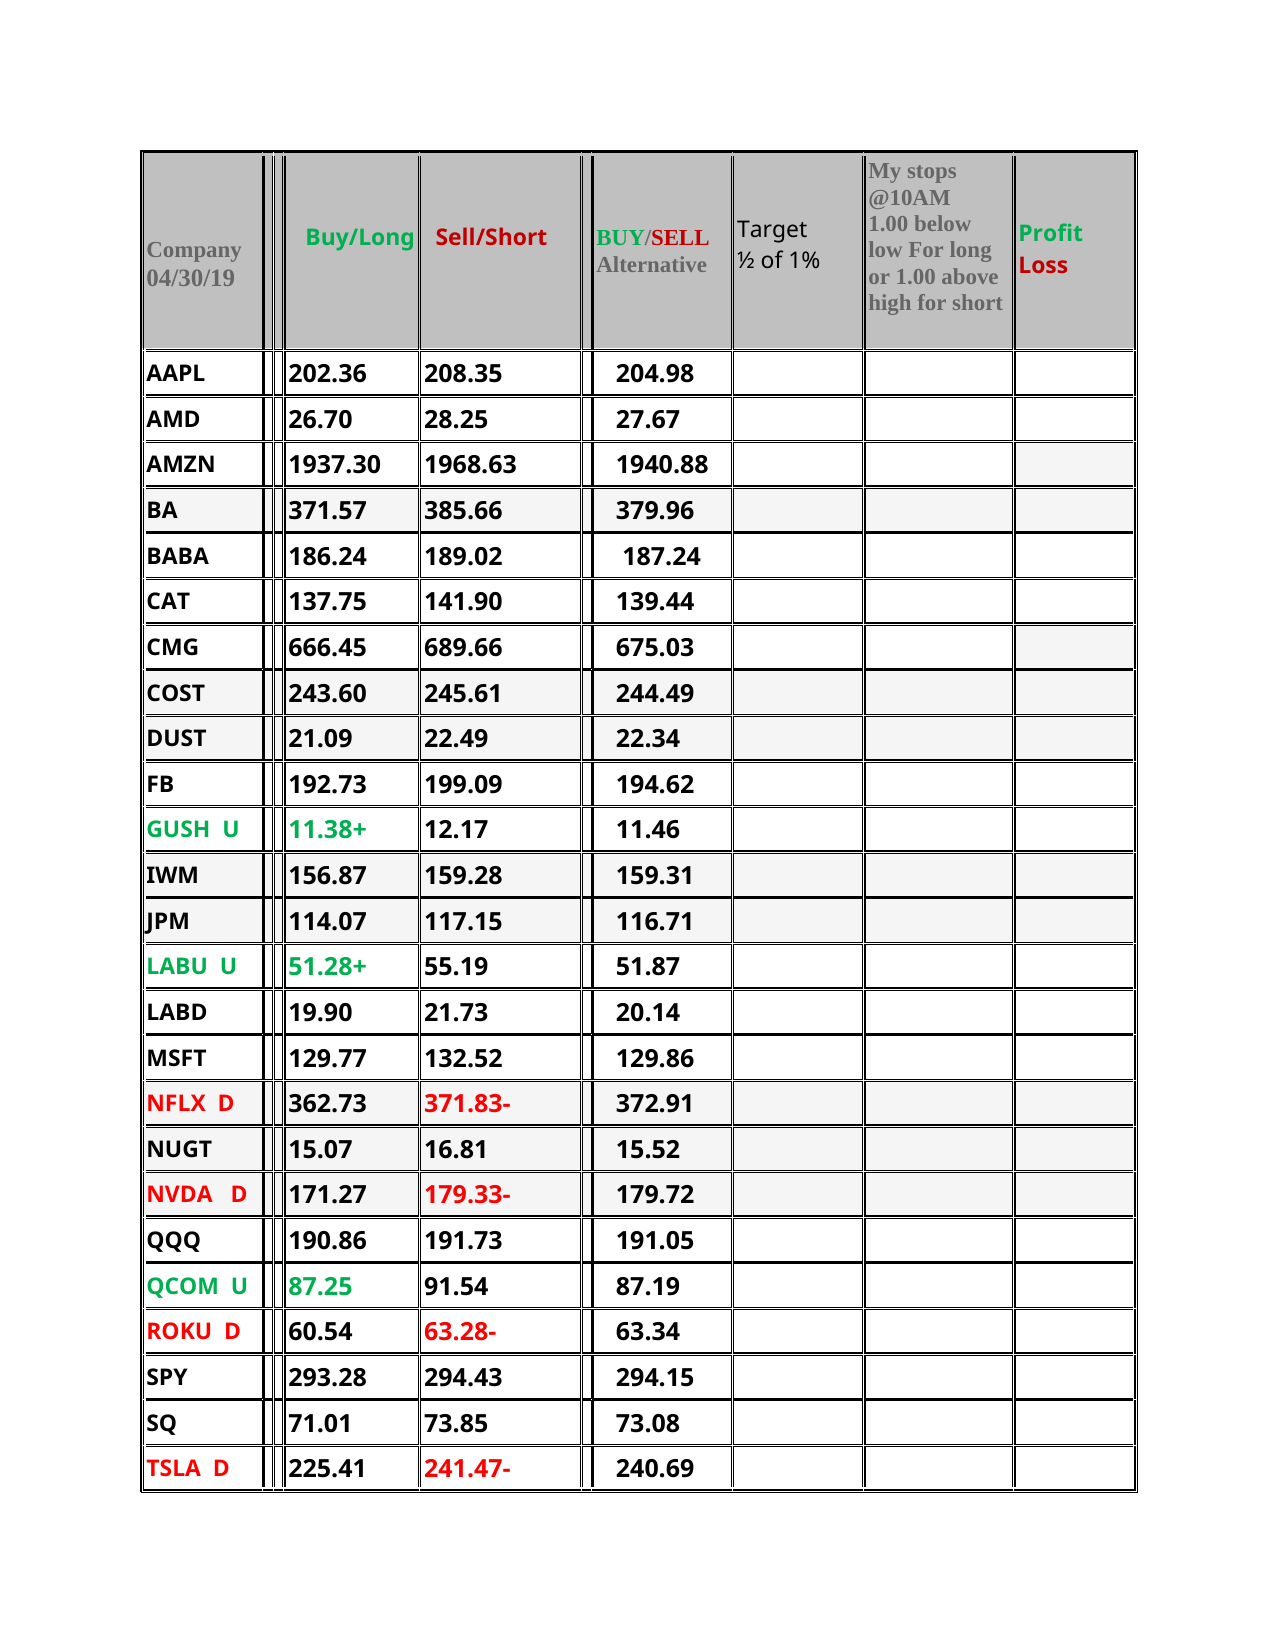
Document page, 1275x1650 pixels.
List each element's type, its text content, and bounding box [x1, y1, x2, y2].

table_cell 1940.88 [594, 443, 731, 485]
table_cell [1016, 850, 1135, 896]
table_cell [734, 854, 862, 896]
table_cell 27.67 [594, 398, 731, 440]
table_cell [583, 1219, 591, 1261]
table_cell [866, 1356, 1012, 1398]
table_cell 117.15 [421, 899, 580, 942]
table_cell 241.47- [420, 1447, 582, 1489]
table_cell [583, 945, 591, 987]
table_cell LABU U [142, 942, 263, 987]
table_cell [265, 991, 272, 1033]
table_cell [866, 763, 1012, 805]
table_cell [265, 763, 272, 805]
table_cell 129.86 [594, 1036, 731, 1078]
table_cell [275, 945, 282, 987]
table_cell BABA [144, 531, 262, 577]
table_cell [583, 763, 591, 805]
table_cell [866, 398, 1012, 440]
table_cell [866, 854, 1012, 896]
table_cell [1016, 714, 1135, 759]
table_cell [734, 899, 862, 942]
table_header [582, 152, 592, 348]
table_cell [275, 443, 282, 485]
table_cell NUGT [144, 1124, 262, 1170]
table_cell [265, 717, 272, 759]
table_cell [734, 1219, 862, 1261]
table_cell 379.96 [594, 489, 731, 531]
table_cell 294.43 [421, 1356, 580, 1398]
table_cell [1016, 1352, 1135, 1398]
table_cell [1016, 896, 1134, 942]
table_cell [275, 671, 282, 713]
table_cell [275, 1264, 282, 1307]
table_cell 179.72 [594, 1173, 731, 1215]
table_cell [734, 443, 862, 485]
table_cell TSLA D [144, 1444, 263, 1489]
table_cell [866, 671, 1012, 713]
table_cell 189.02 [421, 534, 580, 577]
table_cell [866, 1264, 1012, 1307]
table_cell COST [142, 668, 262, 713]
table_cell 362.73 [286, 1082, 418, 1124]
table_cell 385.66 [421, 489, 580, 531]
table_header Sell/Short [420, 153, 582, 348]
table_cell [265, 443, 272, 485]
table_cell 11.38+ [286, 808, 418, 850]
table_cell 15.52 [594, 1128, 731, 1170]
table_cell IWM [144, 850, 262, 896]
table_cell [275, 763, 282, 805]
table_cell [734, 534, 862, 577]
table_cell [866, 443, 1012, 485]
table_cell 199.09 [421, 763, 580, 805]
table_cell [734, 1173, 862, 1215]
table_cell 294.15 [594, 1356, 731, 1398]
table_cell [734, 1401, 862, 1443]
table_cell 141.90 [421, 580, 580, 622]
table_cell [275, 1356, 282, 1398]
table_cell [265, 671, 272, 713]
table_cell [265, 1036, 272, 1078]
table_cell [582, 1447, 592, 1489]
table_cell 202.36 [286, 352, 418, 394]
table_cell 60.54 [286, 1310, 418, 1352]
table_cell NVDA D [142, 1170, 263, 1215]
table_cell [265, 534, 272, 577]
table_cell [275, 1082, 282, 1124]
table_cell [275, 854, 282, 896]
table_cell JPM [144, 896, 262, 942]
table_cell [274, 1444, 284, 1489]
table_cell QQQ [144, 1215, 262, 1261]
table_cell 1968.63 [421, 443, 580, 485]
table_cell 191.05 [594, 1219, 731, 1261]
table_header BUY/SELL Alternative [592, 153, 733, 348]
table_cell [265, 1173, 272, 1215]
table_cell [583, 534, 591, 577]
table_header Company 04/30/19 [144, 152, 263, 348]
table_cell 186.24 [286, 534, 418, 577]
table_cell 371.83- [421, 1082, 580, 1124]
table_cell QCOM U [144, 1261, 262, 1307]
table_cell [1016, 1215, 1135, 1261]
table_cell 156.87 [286, 854, 418, 896]
table_cell [866, 1036, 1012, 1078]
table_cell [275, 580, 282, 622]
table_cell 372.91 [594, 1082, 731, 1124]
table_header Profit Loss [1014, 153, 1134, 348]
table_cell 190.86 [286, 1219, 418, 1261]
table_cell [866, 1173, 1012, 1215]
table_cell [734, 808, 862, 850]
table_cell [734, 398, 862, 440]
table_cell 243.60 [286, 671, 418, 713]
table_cell [583, 580, 591, 622]
table_cell [1016, 622, 1135, 668]
table_cell [1016, 1079, 1135, 1124]
table_cell 19.90 [286, 991, 418, 1033]
table_cell [583, 626, 591, 668]
table_header My stops @10AM 1.00 below low For long or 1.00 above high for short [864, 152, 1014, 348]
table_cell 21.73 [421, 991, 580, 1033]
table_cell 171.27 [286, 1173, 418, 1215]
table_cell [866, 945, 1012, 987]
table_cell [864, 1444, 1014, 1489]
table_cell [734, 671, 862, 713]
table_cell [866, 1128, 1012, 1170]
table_cell [866, 1082, 1012, 1124]
table_cell [866, 352, 1012, 394]
table_cell [1016, 668, 1136, 713]
table_cell 87.19 [594, 1264, 731, 1307]
table_cell 179.33- [421, 1173, 580, 1215]
table_cell 51.28+ [286, 945, 418, 987]
table_cell 55.19 [421, 945, 580, 987]
table_cell CAT [142, 577, 263, 622]
table_cell [275, 1219, 282, 1261]
table_cell BA [144, 485, 262, 531]
table_cell [1016, 1261, 1134, 1307]
table_cell [1014, 577, 1136, 622]
table_cell 225.41 [284, 1447, 420, 1489]
table_cell [734, 1264, 862, 1307]
table_cell [265, 580, 272, 622]
table_cell 293.28 [286, 1356, 418, 1398]
table_cell 91.54 [421, 1264, 580, 1307]
table_cell [265, 398, 272, 440]
table_cell 21.09 [286, 717, 418, 759]
table_cell [263, 1447, 273, 1489]
table_cell [583, 671, 591, 713]
table_cell [1014, 805, 1136, 850]
table_cell [275, 1401, 282, 1443]
table_cell [265, 945, 272, 987]
table_cell [265, 1219, 272, 1261]
table_cell [583, 808, 591, 850]
table_cell [265, 1401, 272, 1443]
table_cell 22.49 [421, 717, 580, 759]
table_cell 87.25 [286, 1264, 418, 1307]
table_cell [1014, 1307, 1136, 1352]
table_cell [265, 808, 272, 850]
table_cell AAPL [144, 349, 262, 394]
table_cell [1016, 394, 1135, 440]
table_cell [275, 398, 282, 440]
table_cell [734, 1128, 862, 1170]
table_cell 194.62 [594, 763, 731, 805]
table_cell [583, 398, 591, 440]
table_header Buy/Long [284, 153, 420, 348]
table_cell 28.25 [421, 398, 580, 440]
table_cell [265, 1310, 272, 1352]
table_cell [265, 1082, 272, 1124]
table_cell [583, 443, 591, 485]
table_cell [583, 1356, 591, 1398]
table_cell 63.34 [594, 1310, 731, 1352]
table_cell [275, 899, 282, 942]
table_cell 371.57 [286, 489, 418, 531]
table_cell 116.71 [594, 899, 731, 942]
table_cell [583, 352, 591, 394]
table_cell 137.75 [286, 580, 418, 622]
table_cell [265, 899, 272, 942]
table_cell 51.87 [594, 945, 731, 987]
table_cell ROKU D [142, 1307, 263, 1352]
table_cell [1016, 349, 1135, 394]
table_cell [275, 534, 282, 577]
table_cell 26.70 [286, 398, 418, 440]
table_cell [583, 854, 591, 896]
table_cell 187.24 [594, 534, 731, 577]
table_cell 129.77 [286, 1036, 418, 1078]
table_cell [734, 991, 862, 1033]
table_cell [866, 626, 1012, 668]
table_cell 208.35 [421, 352, 580, 394]
table_header [274, 152, 284, 348]
table_cell [583, 991, 591, 1033]
table_cell 689.66 [421, 626, 580, 668]
table_cell [1016, 987, 1135, 1033]
table_cell [734, 1310, 862, 1352]
table_cell [275, 1036, 282, 1078]
table_cell [275, 717, 282, 759]
table_cell 192.73 [286, 763, 418, 805]
table_cell [1014, 942, 1136, 987]
table_cell GUSH U [142, 805, 263, 850]
table_cell 1937.30 [286, 443, 418, 485]
table_cell [1016, 1033, 1136, 1078]
table_cell SQ [142, 1398, 262, 1443]
table_cell FB [144, 759, 262, 805]
table_header [263, 153, 273, 348]
table_cell [583, 717, 591, 759]
table_cell DUST [144, 714, 262, 759]
table_cell [866, 991, 1012, 1033]
table_cell [866, 580, 1012, 622]
table_cell 63.28- [421, 1310, 580, 1352]
table_cell [583, 1264, 591, 1307]
table_cell [734, 489, 862, 531]
table_cell [1014, 1444, 1135, 1489]
table_cell [265, 489, 272, 531]
table_cell [275, 1173, 282, 1215]
table_cell [734, 717, 862, 759]
table_cell [866, 808, 1012, 850]
table_cell 114.07 [286, 899, 418, 942]
table_cell [583, 489, 591, 531]
table_cell [866, 899, 1012, 942]
table_cell [1016, 531, 1134, 577]
table_cell NFLX D [144, 1079, 262, 1124]
table_cell AMD [144, 394, 262, 440]
table_cell [734, 626, 862, 668]
table_cell 73.08 [594, 1401, 731, 1443]
table_cell [866, 1219, 1012, 1261]
table_cell [734, 352, 862, 394]
table_cell [265, 1128, 272, 1170]
table_cell [866, 534, 1012, 577]
table_cell 245.61 [421, 671, 580, 713]
table_cell [583, 1082, 591, 1124]
table_cell 240.69 [592, 1447, 733, 1489]
table_cell [1016, 759, 1135, 805]
table_cell [583, 1128, 591, 1170]
table_cell [265, 352, 272, 394]
table_cell [733, 1444, 864, 1489]
table_cell CMG [144, 622, 262, 668]
table_cell SPY [144, 1352, 262, 1398]
table_cell 22.34 [594, 717, 731, 759]
table_cell 666.45 [286, 626, 418, 668]
table_cell [1014, 440, 1136, 485]
table_cell 204.98 [594, 352, 731, 394]
table_cell [734, 945, 862, 987]
table_cell 73.85 [421, 1401, 580, 1443]
table_cell [734, 1036, 862, 1078]
table_cell [275, 352, 282, 394]
table_cell [275, 808, 282, 850]
table_cell [275, 991, 282, 1033]
table_cell 159.31 [594, 854, 731, 896]
table_cell [1016, 485, 1135, 531]
table_cell [275, 626, 282, 668]
table_cell [275, 489, 282, 531]
table_cell [275, 1128, 282, 1170]
table_cell [734, 1356, 862, 1398]
table_cell [583, 1036, 591, 1078]
table_cell [734, 580, 862, 622]
table_header Target ½ of 1% [733, 152, 864, 348]
table_cell [734, 763, 862, 805]
table_cell [583, 899, 591, 942]
table_cell [583, 1173, 591, 1215]
table_cell [734, 1082, 862, 1124]
table_cell 675.03 [594, 626, 731, 668]
table_cell [866, 1401, 1012, 1443]
table_cell [265, 854, 272, 896]
table_cell [265, 1356, 272, 1398]
table_cell [866, 489, 1012, 531]
table_cell 244.49 [594, 671, 731, 713]
table_cell 15.07 [286, 1128, 418, 1170]
table_cell [583, 1401, 591, 1443]
table_cell [866, 1310, 1012, 1352]
table_cell 16.81 [421, 1128, 580, 1170]
table_cell 12.17 [421, 808, 580, 850]
table_cell [1016, 1398, 1136, 1443]
table_cell [1014, 1170, 1136, 1215]
table_cell 191.73 [421, 1219, 580, 1261]
table_cell 71.01 [286, 1401, 418, 1443]
table_cell MSFT [142, 1033, 262, 1078]
table_cell 139.44 [594, 580, 731, 622]
table_cell [275, 1310, 282, 1352]
table_cell [265, 1264, 272, 1307]
table_cell 11.46 [594, 808, 731, 850]
table_cell 159.28 [421, 854, 580, 896]
table_cell [265, 626, 272, 668]
table_cell AMZN [142, 440, 263, 485]
table_cell LABD [144, 987, 262, 1033]
table_cell [583, 1310, 591, 1352]
table_cell 132.52 [421, 1036, 580, 1078]
table_cell [1016, 1124, 1135, 1170]
table_cell 20.14 [594, 991, 731, 1033]
table_cell [866, 717, 1012, 759]
